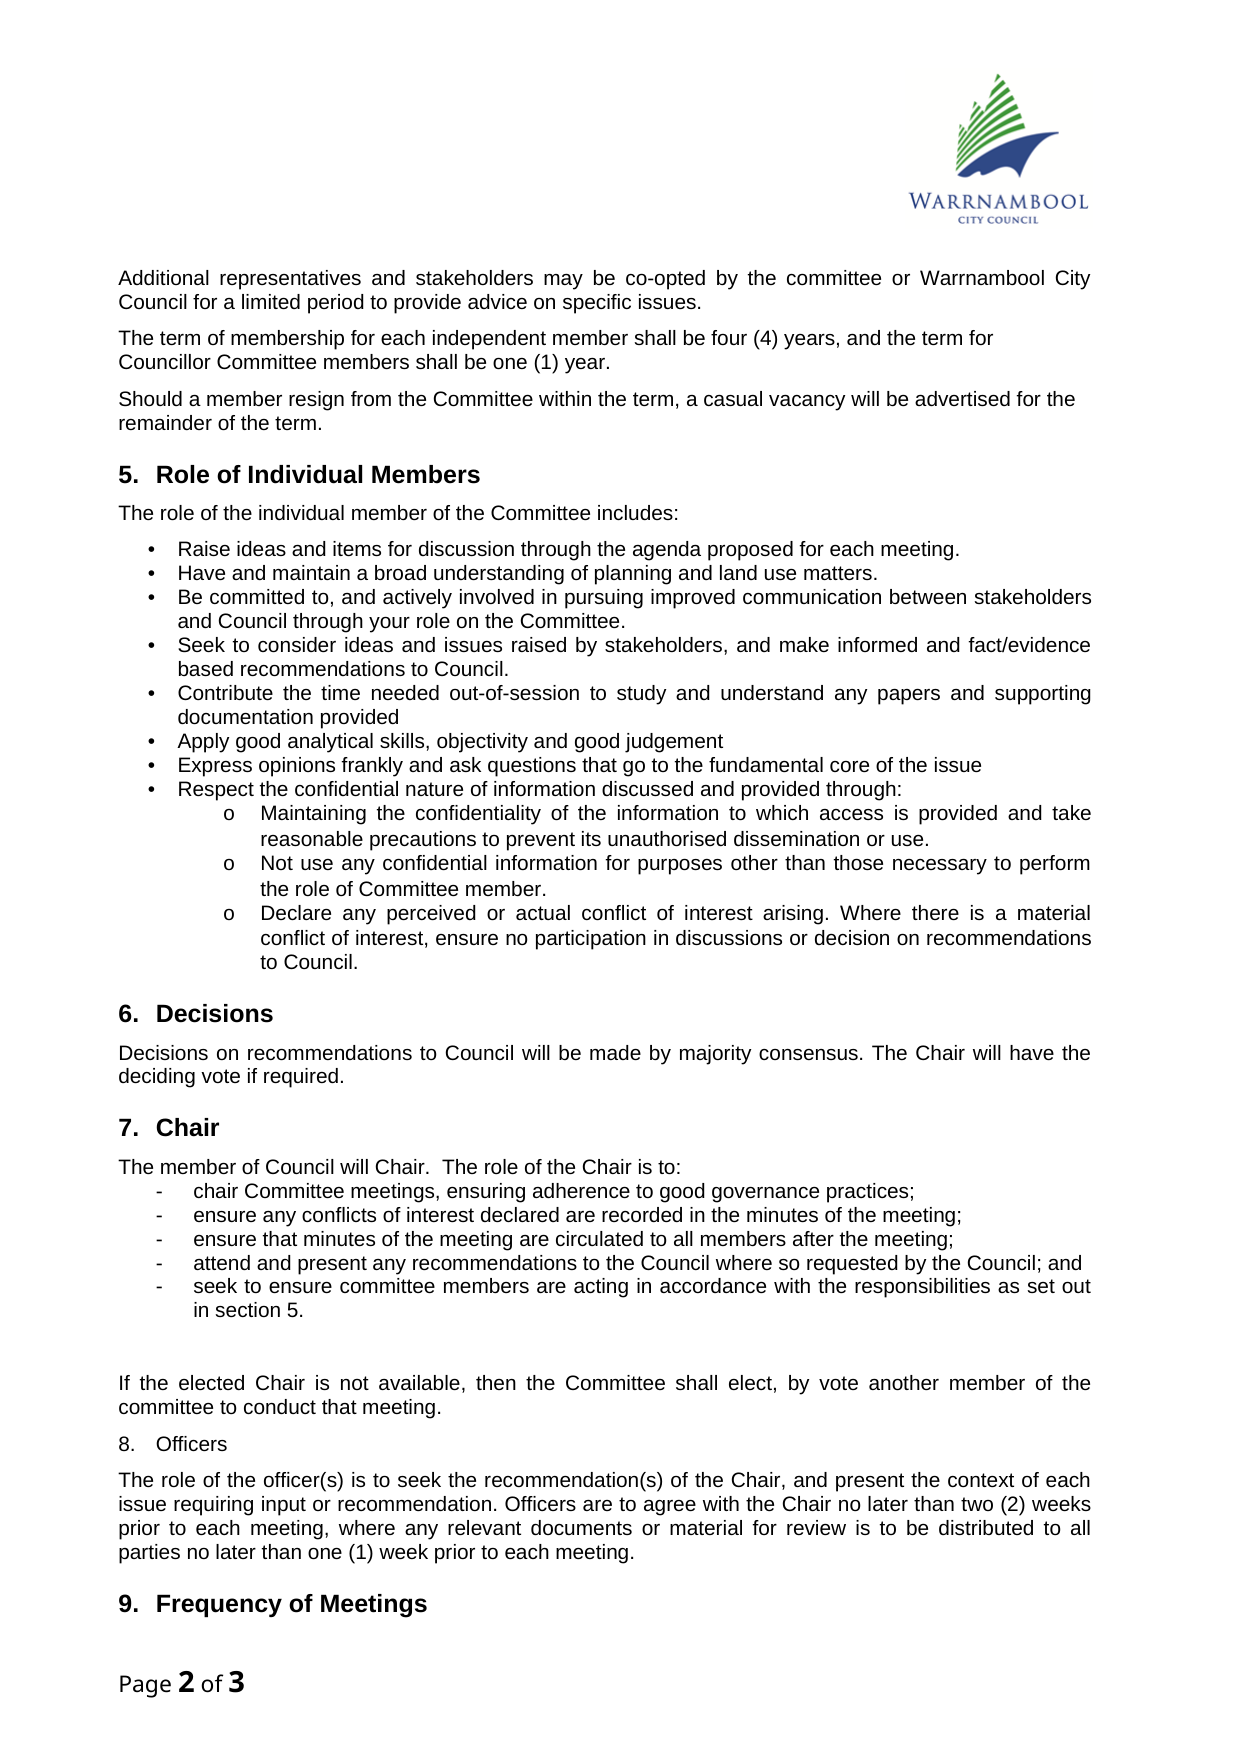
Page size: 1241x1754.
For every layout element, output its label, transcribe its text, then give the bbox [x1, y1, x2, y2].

list Apply good analytical skills, objectivity and good judgement [148, 729, 1093, 753]
list Maintaining the confidentiality of the information to which access is provided and take reasonable precautions to prevent its unauthorised dissemination or use. [223, 801, 1093, 851]
list Contribute the time needed out-of-session to study and understand any papers and supporting documentation provided [148, 681, 1093, 729]
subtitle Decisions [118, 999, 1093, 1028]
list Respect the confidential nature of information discussed and provided through: [148, 777, 1093, 801]
list Have and maintain a broad understanding of planning and land use matters. [148, 561, 1093, 585]
text Additional representatives and stakeholders may be co-opted by the committee or Warrnambool City Council for a limited period to provide advice on specific issues. [118, 266, 1093, 314]
picture [904, 68, 1093, 229]
subtitle Chair [118, 1113, 1093, 1142]
list seek to ensure committee members are acting in accordance with the responsibilities as set out in section 5. [156, 1274, 1093, 1322]
text The role of the individual member of the Committee includes: [118, 501, 1093, 525]
subtitle Role of Individual Members [118, 459, 1093, 488]
list attend and present any recommendations to the Council where so requested by the Council; and [156, 1250, 1093, 1274]
list Not use any confidential information for purposes other than those necessary to perform the role of Committee member. [223, 851, 1093, 900]
list Declare any perceived or actual conflict of interest arising. Where there is a material conflict of interest, ensure no participation in discussions or decision on recommendations to Council. [223, 900, 1093, 974]
list Officers [118, 1432, 1093, 1456]
list Express opinions frankly and ask questions that go to the fundamental core of the issue [148, 753, 1093, 777]
text The term of membership for each independent member shall be four (4) years, and the term for Councillor Committee members shall be one (1) year. [118, 326, 1093, 374]
list ensure any conflicts of interest declared are recorded in the minutes of the meeting; [156, 1202, 1093, 1226]
list Seek to consider ideas and issues raised by stakeholders, and make informed and fact/evidence based recommendations to Council. [148, 633, 1093, 681]
list Be committed to, and actively involved in pursuing improved communication between stakeholders and Council through your role on the Committee. [148, 585, 1093, 633]
text Should a member resign from the Committee within the term, a casual vacancy will be advertised for the remainder of the term. [118, 387, 1093, 434]
text The member of Council will Chair. The role of the Chair is to: [118, 1154, 1093, 1178]
text Decisions on recommendations to Council will be made by majority consensus. The Chair will have the deciding vote if required. [118, 1040, 1093, 1088]
list chair Committee meetings, ensuring adherence to good governance practices; [156, 1178, 1093, 1202]
text If the elected Chair is not available, then the Committee shall elect, by vote another member of the committee to conduct that meeting. [118, 1371, 1093, 1419]
list Raise ideas and items for discussion through the agenda proposed for each meeting. [148, 537, 1093, 561]
list ensure that minutes of the meeting are circulated to all members after the meeting; [156, 1226, 1093, 1250]
text The role of the officer(s) is to seek the recommendation(s) of the Chair, and present the context of each issue requiring input or recommendation. Officers are to agree with the Chair no later than two (2) weeks prior to each meeting, where any relevant documents or material for review is to be distributed to all parties no later than one (1) week prior to each meeting. [118, 1468, 1093, 1564]
subtitle Frequency of Meetings [118, 1589, 1093, 1618]
